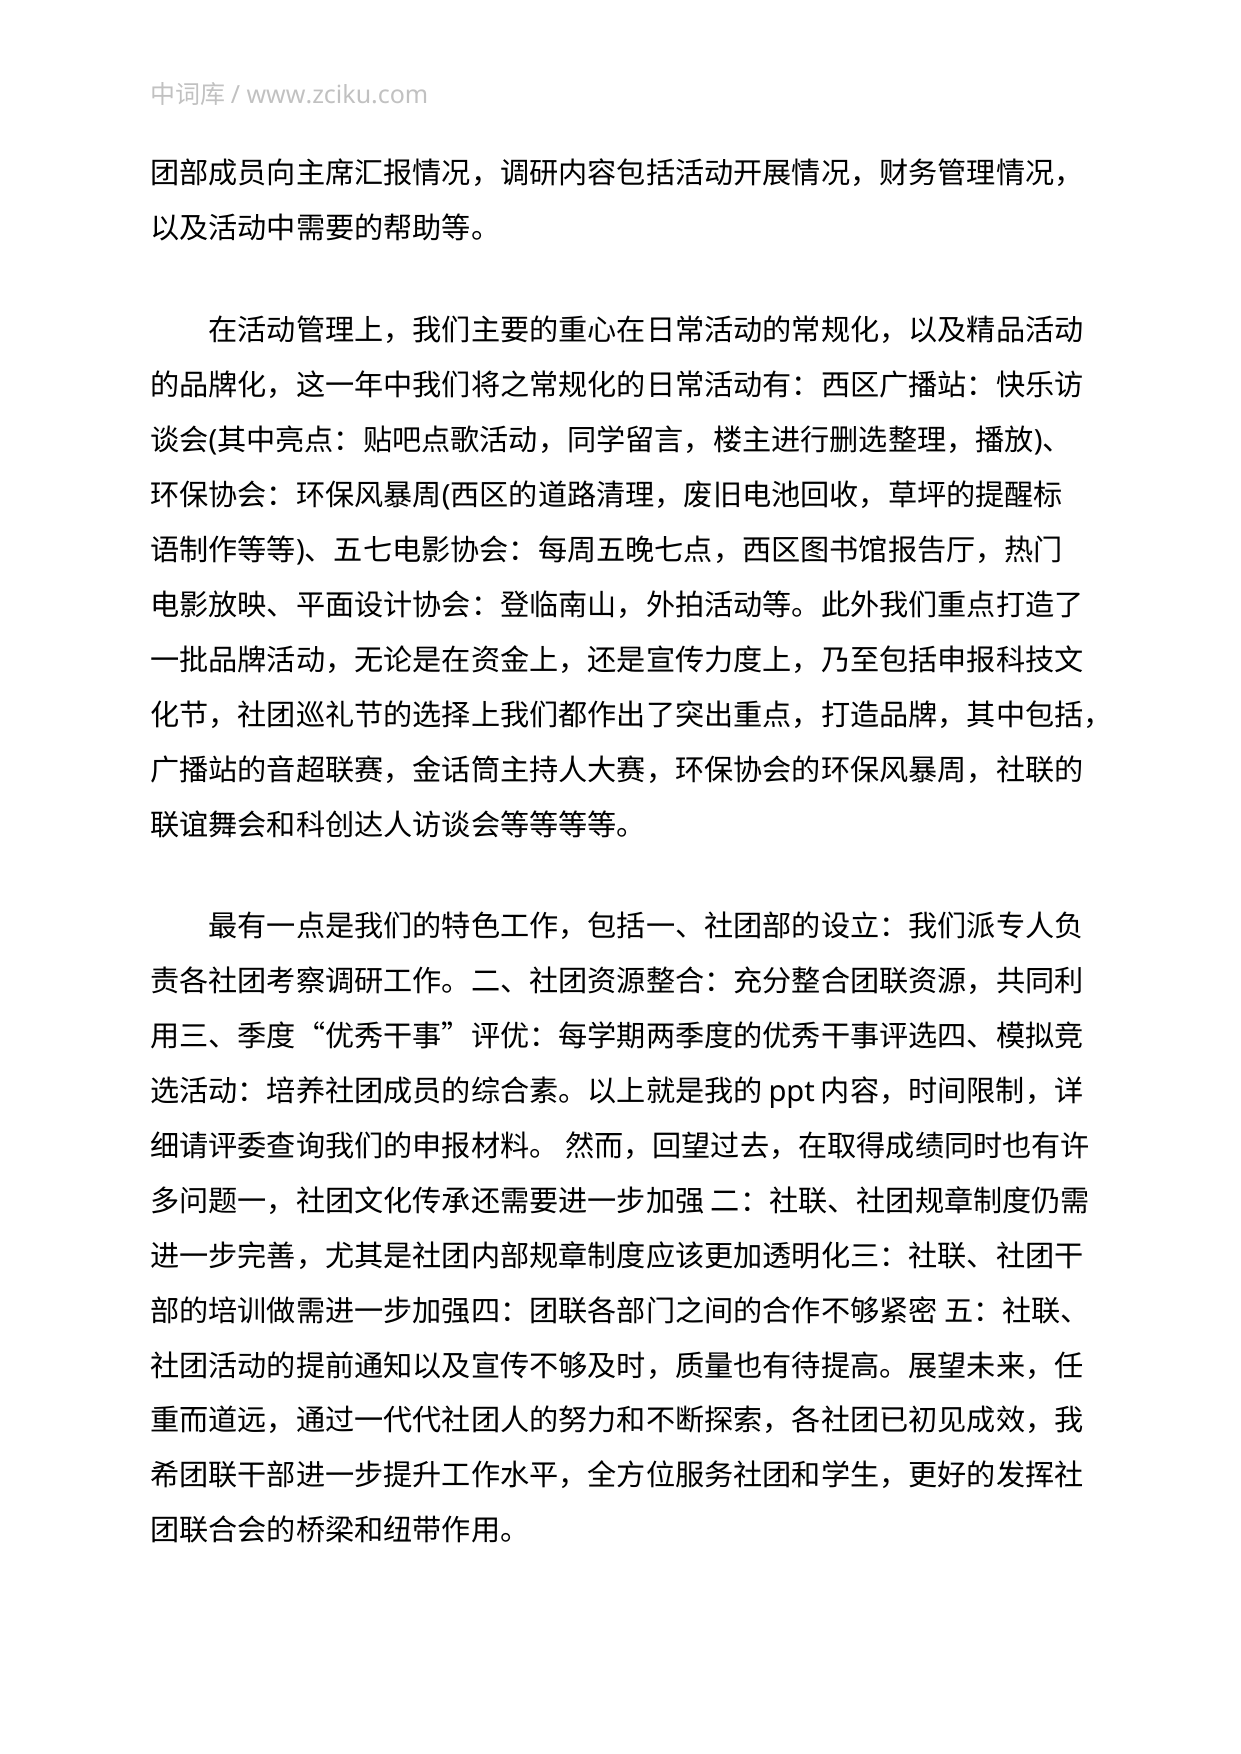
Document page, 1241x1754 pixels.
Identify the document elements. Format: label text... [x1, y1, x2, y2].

text 最有一点是我们的特色工作，包括一、社团部的设立：我们派专人负责各社团考察调研工作。二、社团资源整合：充分整合团联资源，共同利用三、季度“优秀干事”评优：每学期两季度的优秀干事评选四、模拟竞选活动：培养社团成员的综合素。以上就是我的ppt内容，时间限制，详细请评委查询我们的申报材料。 然而，回望过去，在取得成绩同时也有许多问题一，社团文化传承还需要进一步加强 二：社联、社团规章制度仍需进一步完善，尤其是社团内部规章制度应该更加透明化三：社联、社团干部的培训做需进一步加强四：团联各部门之间的合作不够紧密 五：社联、社团活动的提前通知以及宣传不够及时，质量也有待提高。展望未来，任重而道远，通过一代代社团人的努力和不断探索，各社团已初见成效，我希团联干部进一步提升工作水平，全方位服务社团和学生，更好的发挥社团联合会的桥梁和纽带作用。 [150, 903, 1090, 1549]
text 在活动管理上，我们主要的重心在日常活动的常规化，以及精品活动的品牌化，这一年中我们将之常规化的日常活动有：西区广播站：快乐访谈会(其中亮点：贴吧点歌活动，同学留言，楼主进行删选整理，播放)、环保协会：环保风暴周(西区的道路清理，废旧电池回收，草坪的提醒标语制作等等)、五七电影协会：每周五晚七点，西区图书馆报告厅，热门电影放映、平面设计协会：登临南山，外拍活动等。此外我们重点打造了一批品牌活动，无论是在资金上，还是宣传力度上，乃至包括申报科技文化节，社团巡礼节的选择上我们都作出了突出重点，打造品牌，其中包括，广播站的音超联赛，金话筒主持人大赛，环保协会的环保风暴周，社联的联谊舞会和科创达人访谈会等等等等。 [150, 307, 1090, 843]
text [150, 150, 1090, 247]
